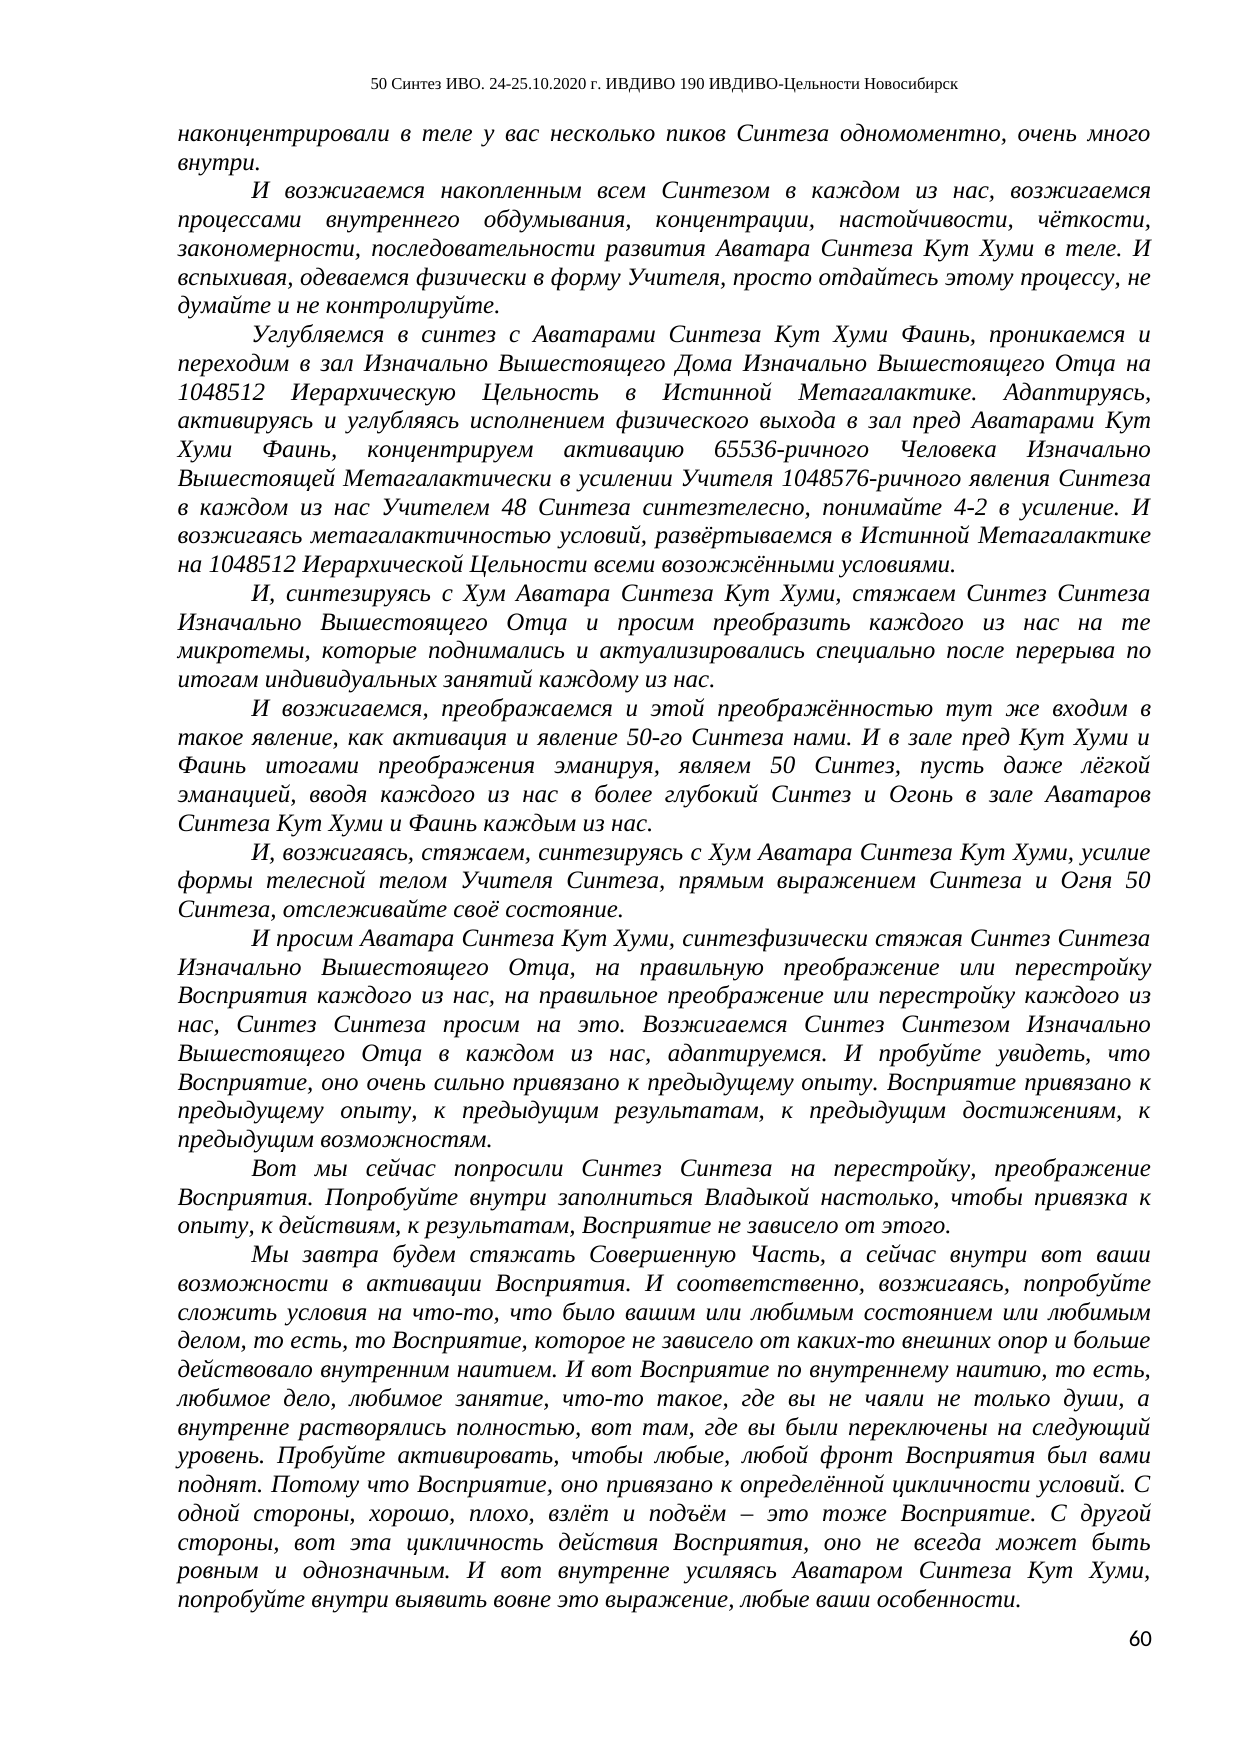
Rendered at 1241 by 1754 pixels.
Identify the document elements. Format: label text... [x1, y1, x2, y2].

text И, синтезируясь с Хум Аватара Синтеза Кут Хуми, стяжаем Синтез Синтеза Изначально Вышестоящего Отца и просим преобразить каждого из нас на те микротемы, которые поднимались и актуализировались специально после перерыва по итогам индивидуальных занятий каждому из нас. [177, 578, 1152, 693]
text И возжигаемся накопленным всем Синтезом в каждом из нас, возжигаемся процессами внутреннего обдумывания, концентрации, настойчивости, чёткости, закономерности, последовательности развития Аватара Синтеза Кут Хуми в теле. И вспыхивая, одеваемся физически в форму Учителя, просто отдайтесь этому процессу, не думайте и не контролируйте. [177, 176, 1152, 319]
text И, возжигаясь, стяжаем, синтезируясь с Хум Аватара Синтеза Кут Хуми, усилие формы телесной телом Учителя Синтеза, прямым выражением Синтеза и Огня 50 Синтеза, отслеживайте своё состояние. [177, 837, 1152, 923]
text И просим Аватара Синтеза Кут Хуми, синтезфизически стяжая Синтез Синтеза Изначально Вышестоящего Отца, на правильную преображение или перестройку Восприятия каждого из нас, на правильное преображение или перестройку каждого из нас, Синтез Синтеза просим на это. Возжигаемся Синтез Синтезом Изначально Вышестоящего Отца в каждом из нас, адаптируемся. И пробуйте увидеть, что Восприятие, оно очень сильно привязано к предыдущему опыту. Восприятие привязано к предыдущему опыту, к предыдущим результатам, к предыдущим достижениям, к предыдущим возможностям. [177, 923, 1152, 1153]
text Углубляемся в синтез с Аватарами Синтеза Кут Хуми Фаинь, проникаемся и переходим в зал Изначально Вышестоящего Дома Изначально Вышестоящего Отца на 1048512 Иерархическую Цельность в Истинной Метагалактике. Адаптируясь, активируясь и углубляясь исполнением физического выхода в зал пред Аватарами Кут Хуми Фаинь, концентрируем активацию 65536-ричного Человека Изначально Вышестоящей Метагалактически в усилении Учителя 1048576-ричного явления Синтеза в каждом из нас Учителем 48 Синтеза синтезтелесно, понимайте 4-2 в усиление. И возжигаясь метагалактичностью условий, развёртываемся в Истинной Метагалактике на 1048512 Иерархической Цельности всеми возожжёнными условиями. [177, 319, 1152, 578]
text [177, 118, 1152, 176]
text И возжигаемся, преображаемся и этой преображённостью тут же входим в такое явление, как активация и явление 50-го Синтеза нами. И в зале пред Кут Хуми и Фаинь итогами преображения эманируя, являем 50 Синтез, пусть даже лёгкой эманацией, вводя каждого из нас в более глубокий Синтез и Огонь в зале Аватаров Синтеза Кут Хуми и Фаинь каждым из нас. [177, 693, 1152, 837]
text Вот мы сейчас попросили Синтез Синтеза на перестройку, преображение Восприятия. Попробуйте внутри заполниться Владыкой настолько, чтобы привязка к опыту, к действиям, к результатам, Восприятие не зависело от этого. [177, 1153, 1152, 1239]
text Мы завтра будем стяжать Совершенную Часть, а сейчас внутри вот ваши возможности в активации Восприятия. И соответственно, возжигаясь, попробуйте сложить условия на что-то, что было вашим или любимым состоянием или любимым делом, то есть, то Восприятие, которое не зависело от каких-то внешних опор и больше действовало внутренним наитием. И вот Восприятие по внутреннему наитию, то есть, любимое дело, любимое занятие, что-то такое, где вы не чаяли не только души, а внутренне растворялись полностью, вот там, где вы были переключены на следующий уровень. Пробуйте активировать, чтобы любые, любой фронт Восприятия был вами поднят. Потому что Восприятие, оно привязано к определённой цикличности условий. С одной стороны, хорошо, плохо, взлёт и подъём – это тоже Восприятие. С другой стороны, вот эта цикличность действия Восприятия, оно не всегда может быть ровным и однозначным. И вот внутренне усиляясь Аватаром Синтеза Кут Хуми, попробуйте внутри выявить вовне это выражение, любые ваши особенности. [177, 1239, 1152, 1613]
